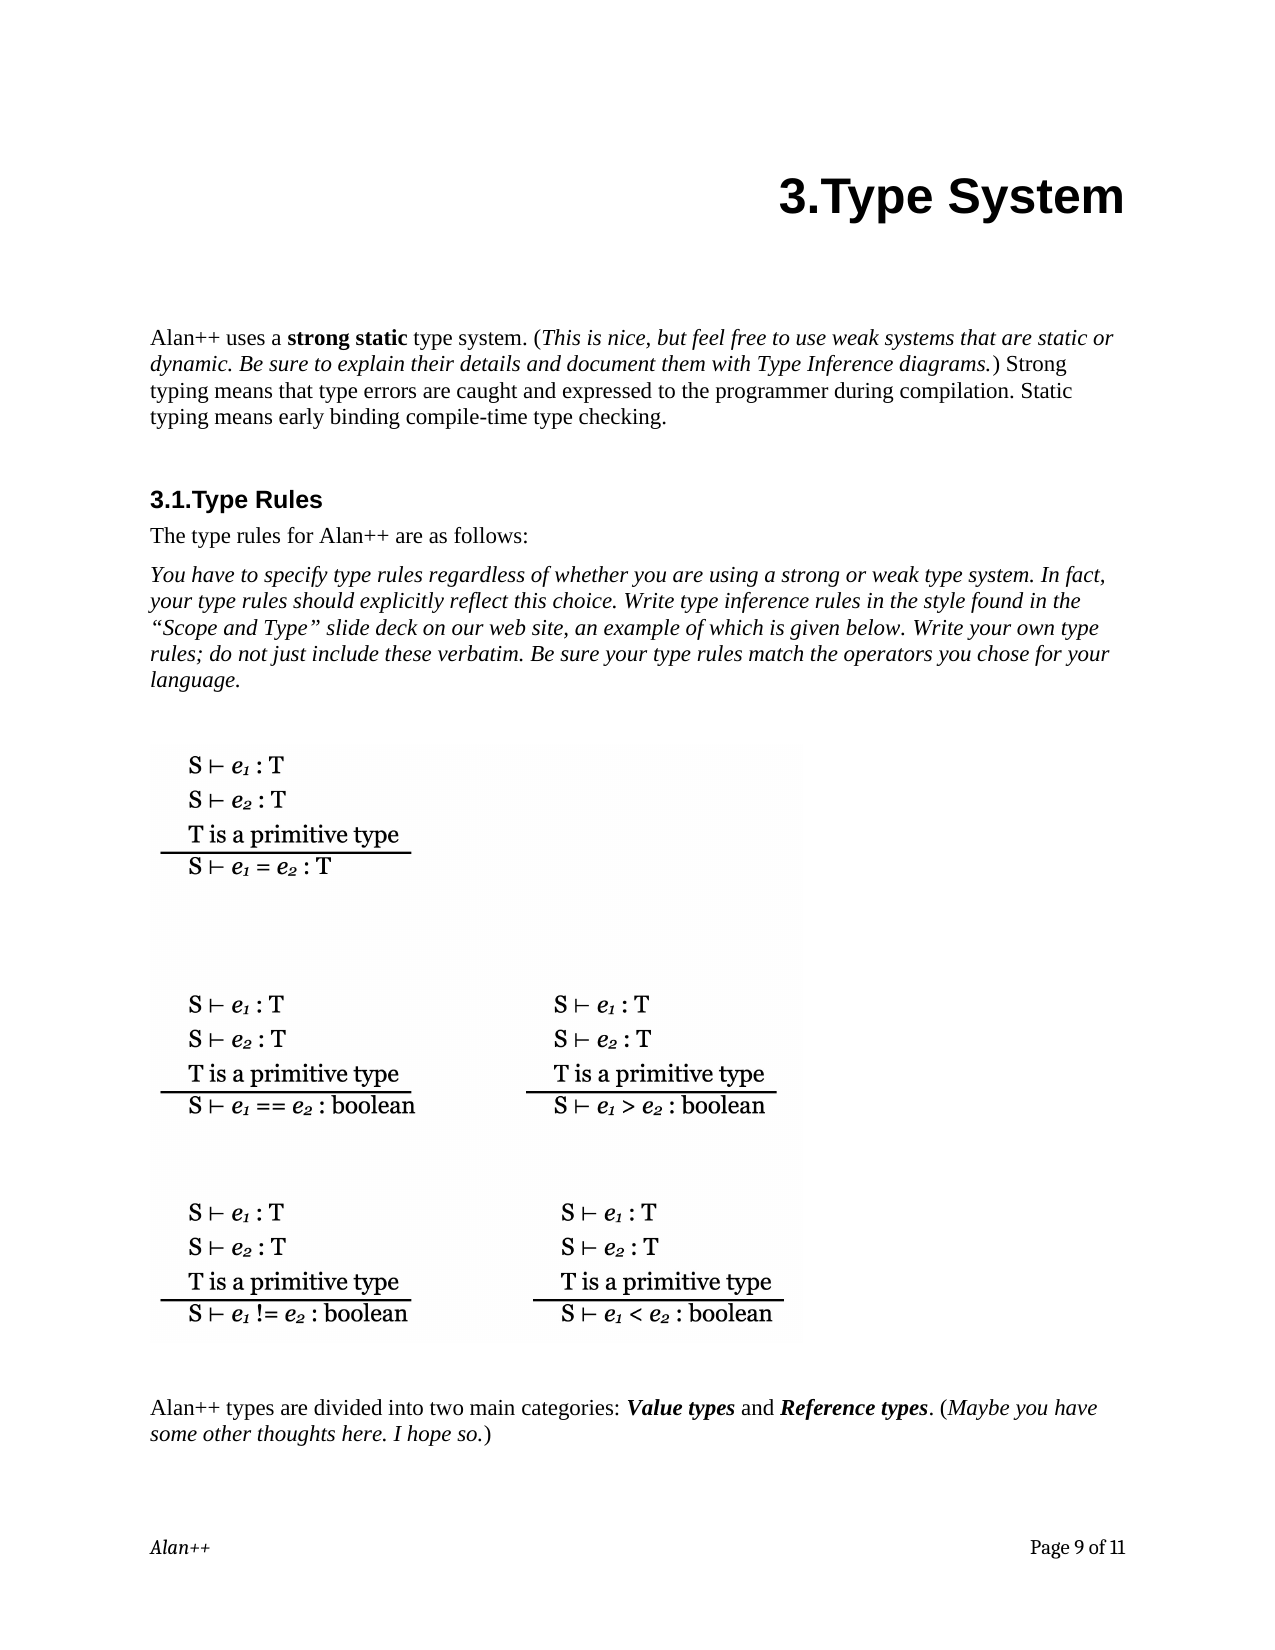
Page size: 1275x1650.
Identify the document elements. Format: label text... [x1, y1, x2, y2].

text Alan++ uses a strong static type system. (This is nice, but feel free to use weak systems that are static or dynamic. Be sure to explain their details and document them with Type Inference diagrams.) Strong typing means that type errors are caught and expressed to the programmer during compilation. Static typing means early binding compile-time type checking. [150, 324, 1125, 429]
text The type rules for Alan++ are as follows: [150, 522, 1125, 548]
subtitle Type Rules [150, 485, 1125, 514]
subtitle Type System [150, 167, 1125, 224]
picture [150, 744, 804, 1343]
text Alan++ types are divided into two main categories: Value types and Reference types. (Maybe you have some other thoughts here. I hope so.) [150, 1394, 1125, 1446]
text You have to specify type rules regardless of whether you are using a strong or weak type system. In fact, your type rules should explicitly reflect this choice. Write type inference rules in the style found in the “Scope and Type” slide deck on our web site, an example of which is given below. Write your own type rules; do not just include these verbatim. Be sure your type rules match the operators you chose for your language. [150, 561, 1125, 693]
